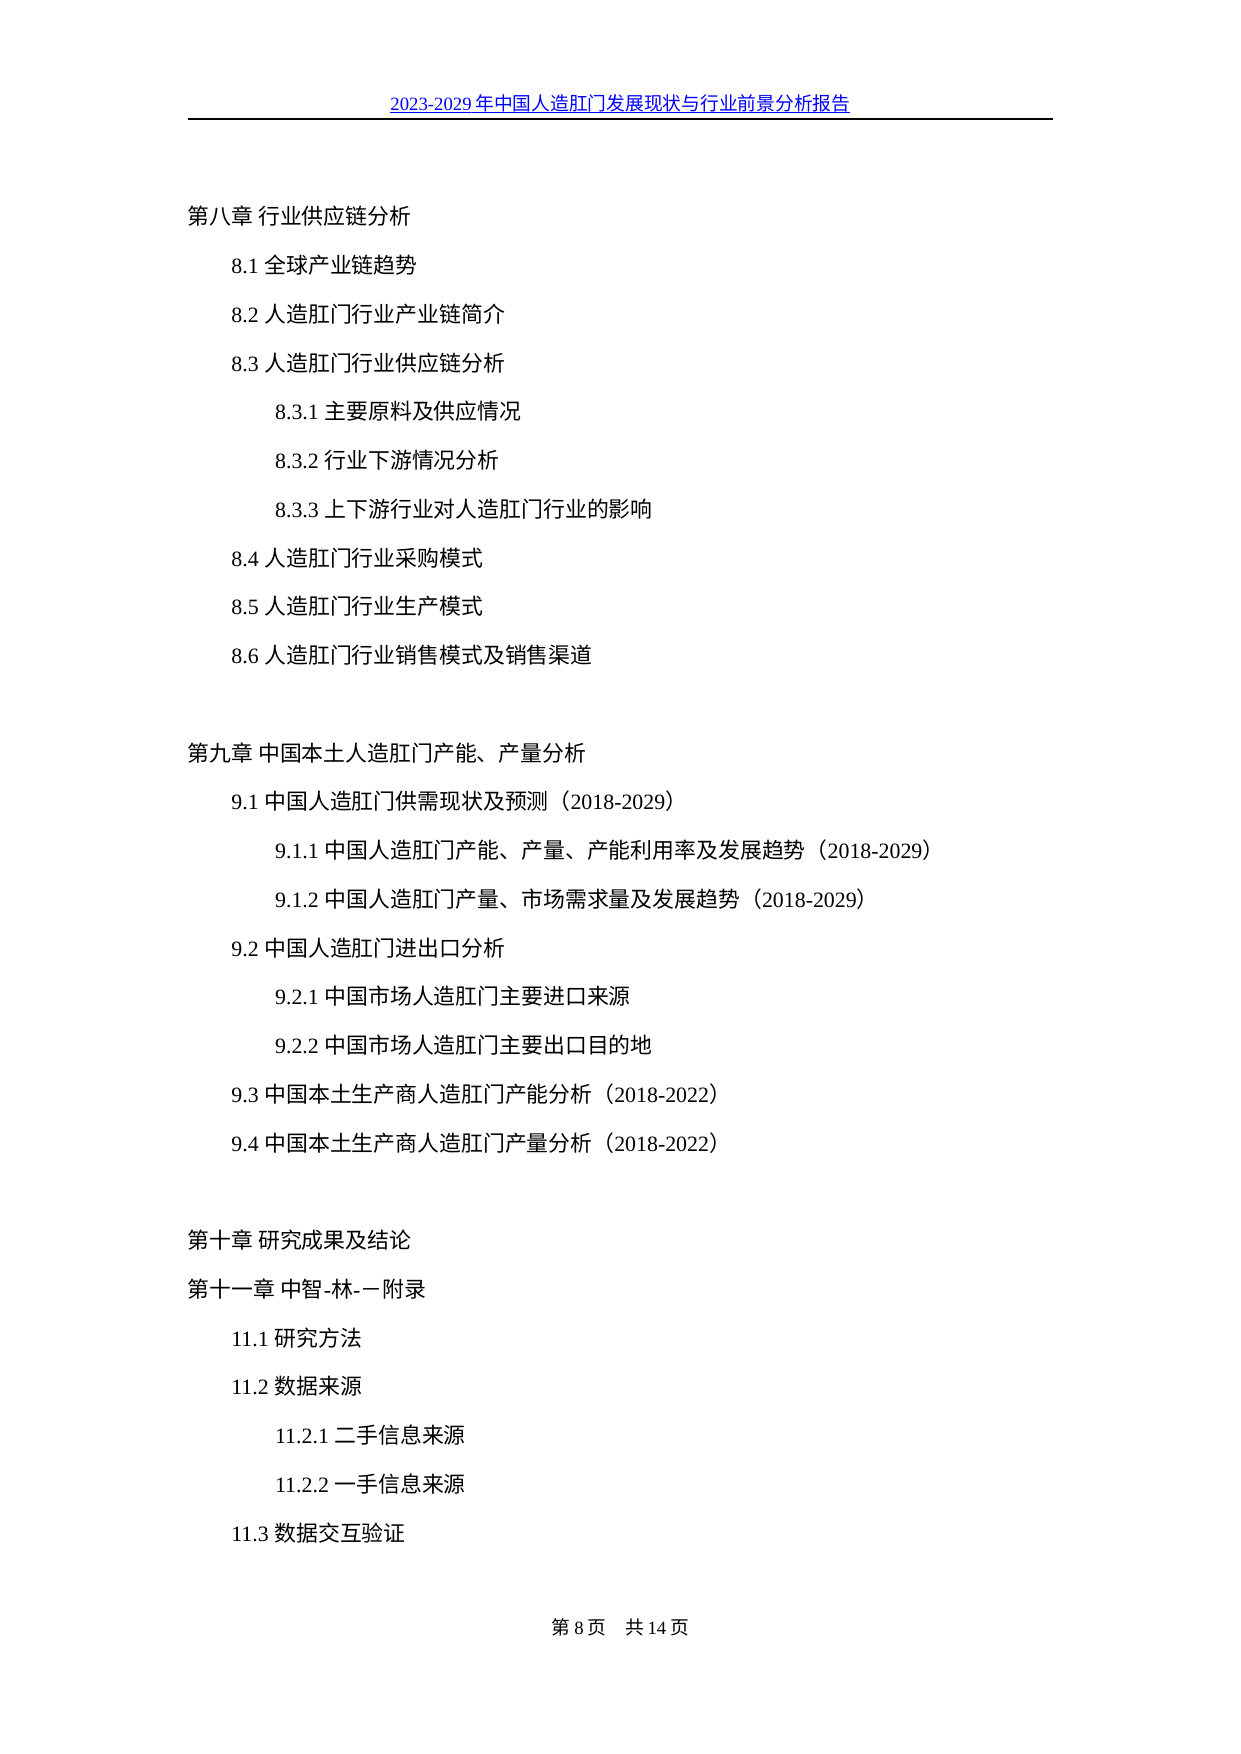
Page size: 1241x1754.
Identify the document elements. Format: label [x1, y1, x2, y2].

text [187, 150, 1053, 1548]
